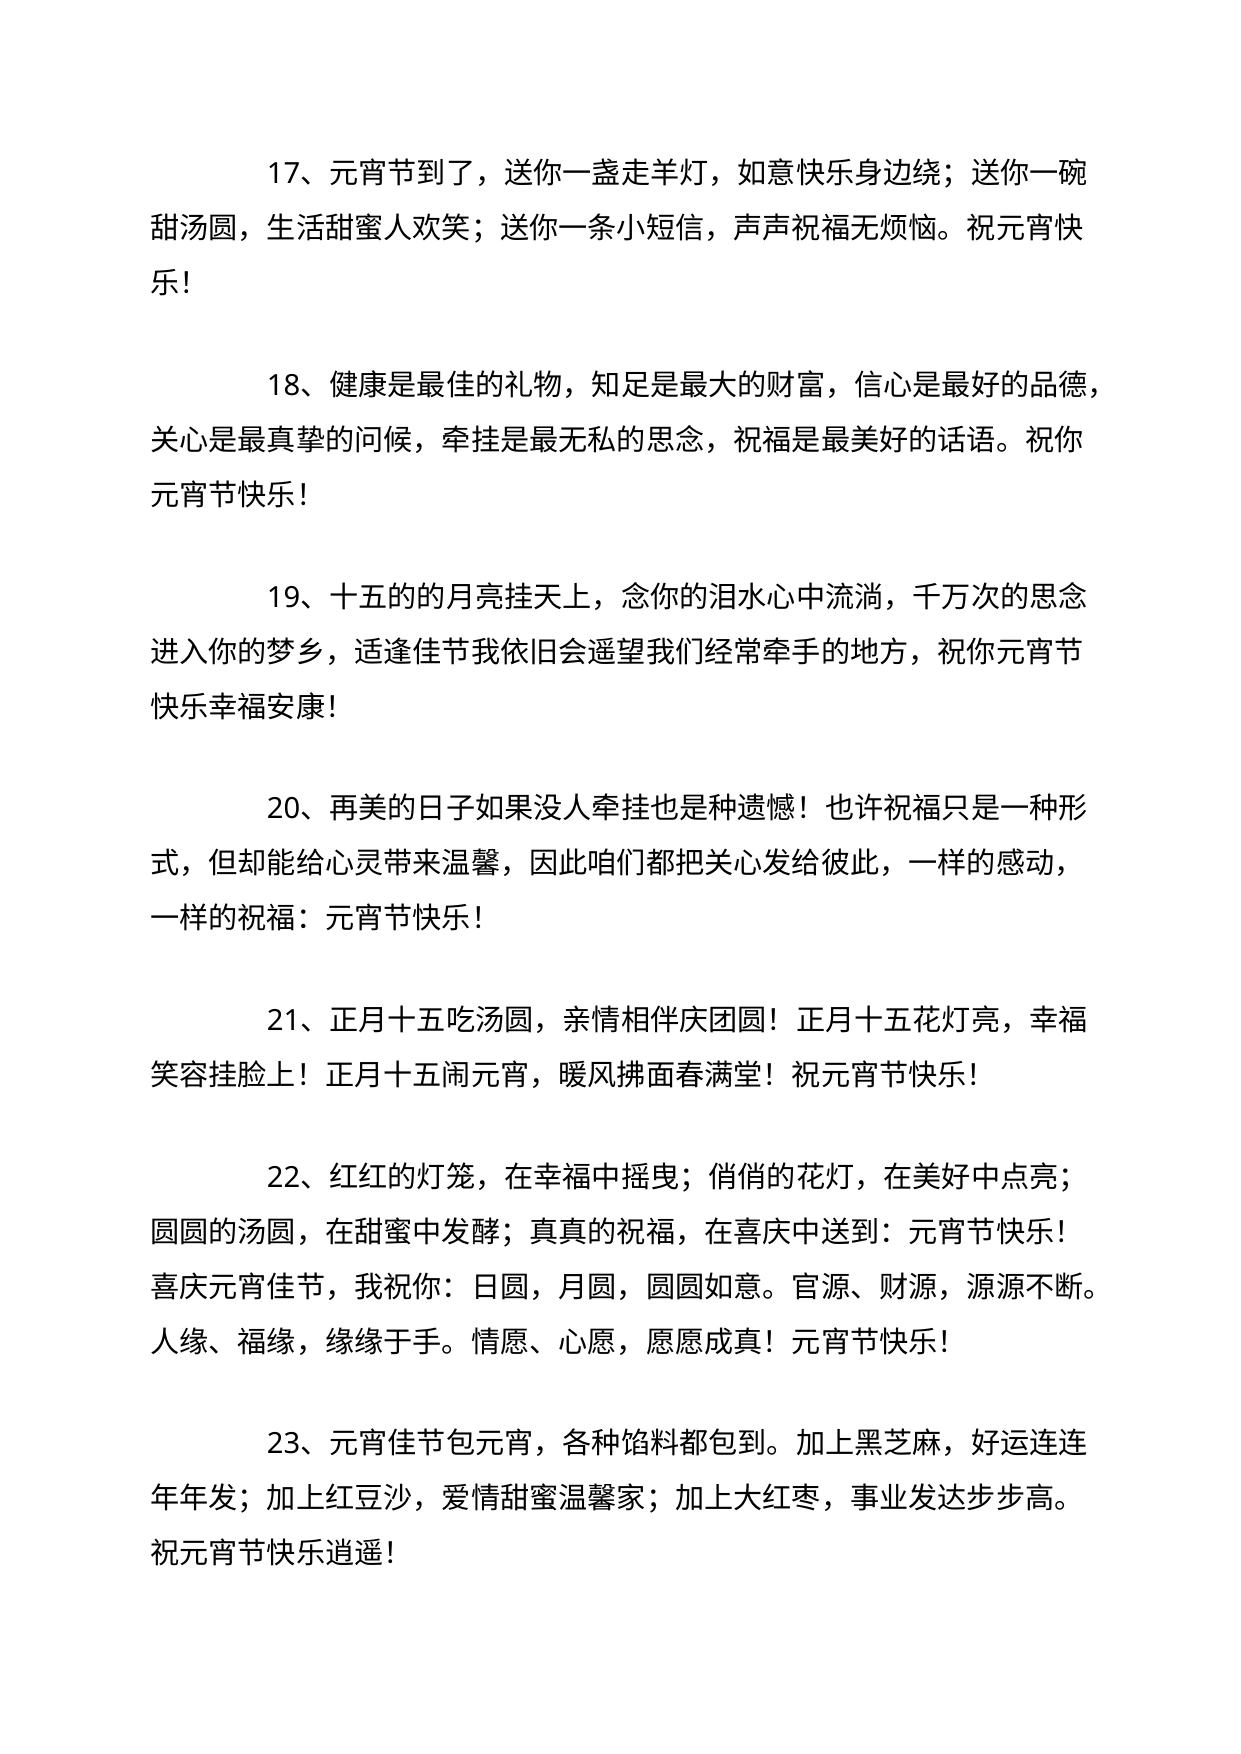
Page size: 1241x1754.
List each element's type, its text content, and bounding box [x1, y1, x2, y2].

text 19、十五的的月亮挂天上，念你的泪水心中流淌，千万次的思念进入你的梦乡，适逢佳节我依旧会遥望我们经常牵手的地方，祝你元宵节快乐幸福安康！ [150, 573, 1090, 726]
text 23、元宵佳节包元宵，各种馅料都包到。加上黑芝麻，好运连连年年发；加上红豆沙，爱情甜蜜温馨家；加上大红枣，事业发达步步高。祝元宵节快乐逍遥！ [150, 1420, 1090, 1572]
text 21、正月十五吃汤圆，亲情相伴庆团圆！正月十五花灯亮，幸福笑容挂脸上！正月十五闹元宵，暖风拂面春满堂！祝元宵节快乐！ [150, 997, 1090, 1094]
text 18、健康是最佳的礼物，知足是最大的财富，信心是最好的品德，关心是最真挚的问候，牵挂是最无私的思念，祝福是最美好的话语。祝你元宵节快乐！ [150, 362, 1090, 514]
text 20、再美的日子如果没人牵挂也是种遗憾！也许祝福只是一种形式，但却能给心灵带来温馨，因此咱们都把关心发给彼此，一样的感动，一样的祝福：元宵节快乐！ [150, 785, 1090, 937]
text 17、元宵节到了，送你一盏走羊灯，如意快乐身边绕；送你一碗甜汤圆，生活甜蜜人欢笑；送你一条小短信，声声祝福无烦恼。祝元宵快乐！ [150, 150, 1090, 302]
text 22、红红的灯笼，在幸福中摇曳；俏俏的花灯，在美好中点亮；圆圆的汤圆，在甜蜜中发酵；真真的祝福，在喜庆中送到：元宵节快乐！喜庆元宵佳节，我祝你：日圆，月圆，圆圆如意。官源、财源，源源不断。人缘、福缘，缘缘于手。情愿、心愿，愿愿成真！元宵节快乐！ [150, 1153, 1090, 1361]
